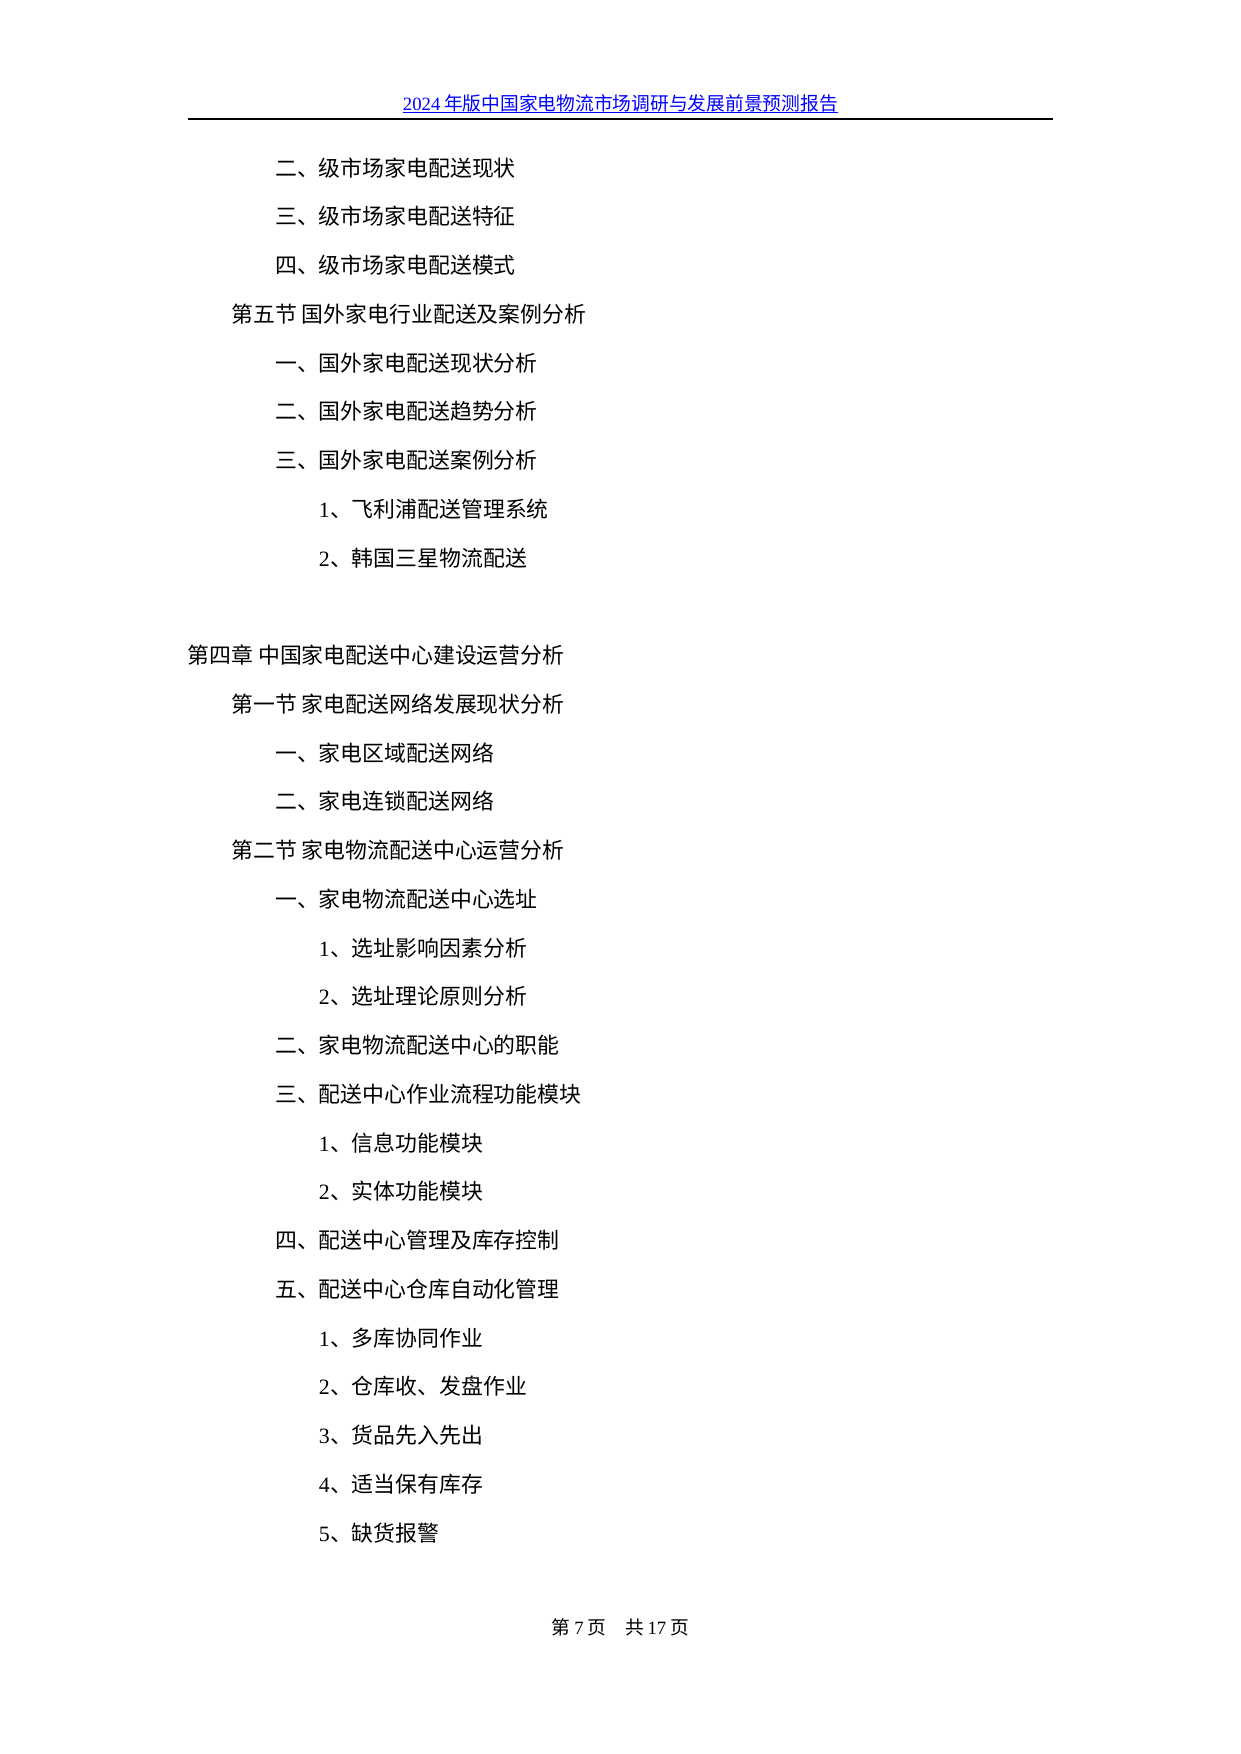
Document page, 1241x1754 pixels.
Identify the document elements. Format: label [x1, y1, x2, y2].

text [187, 150, 1053, 1548]
